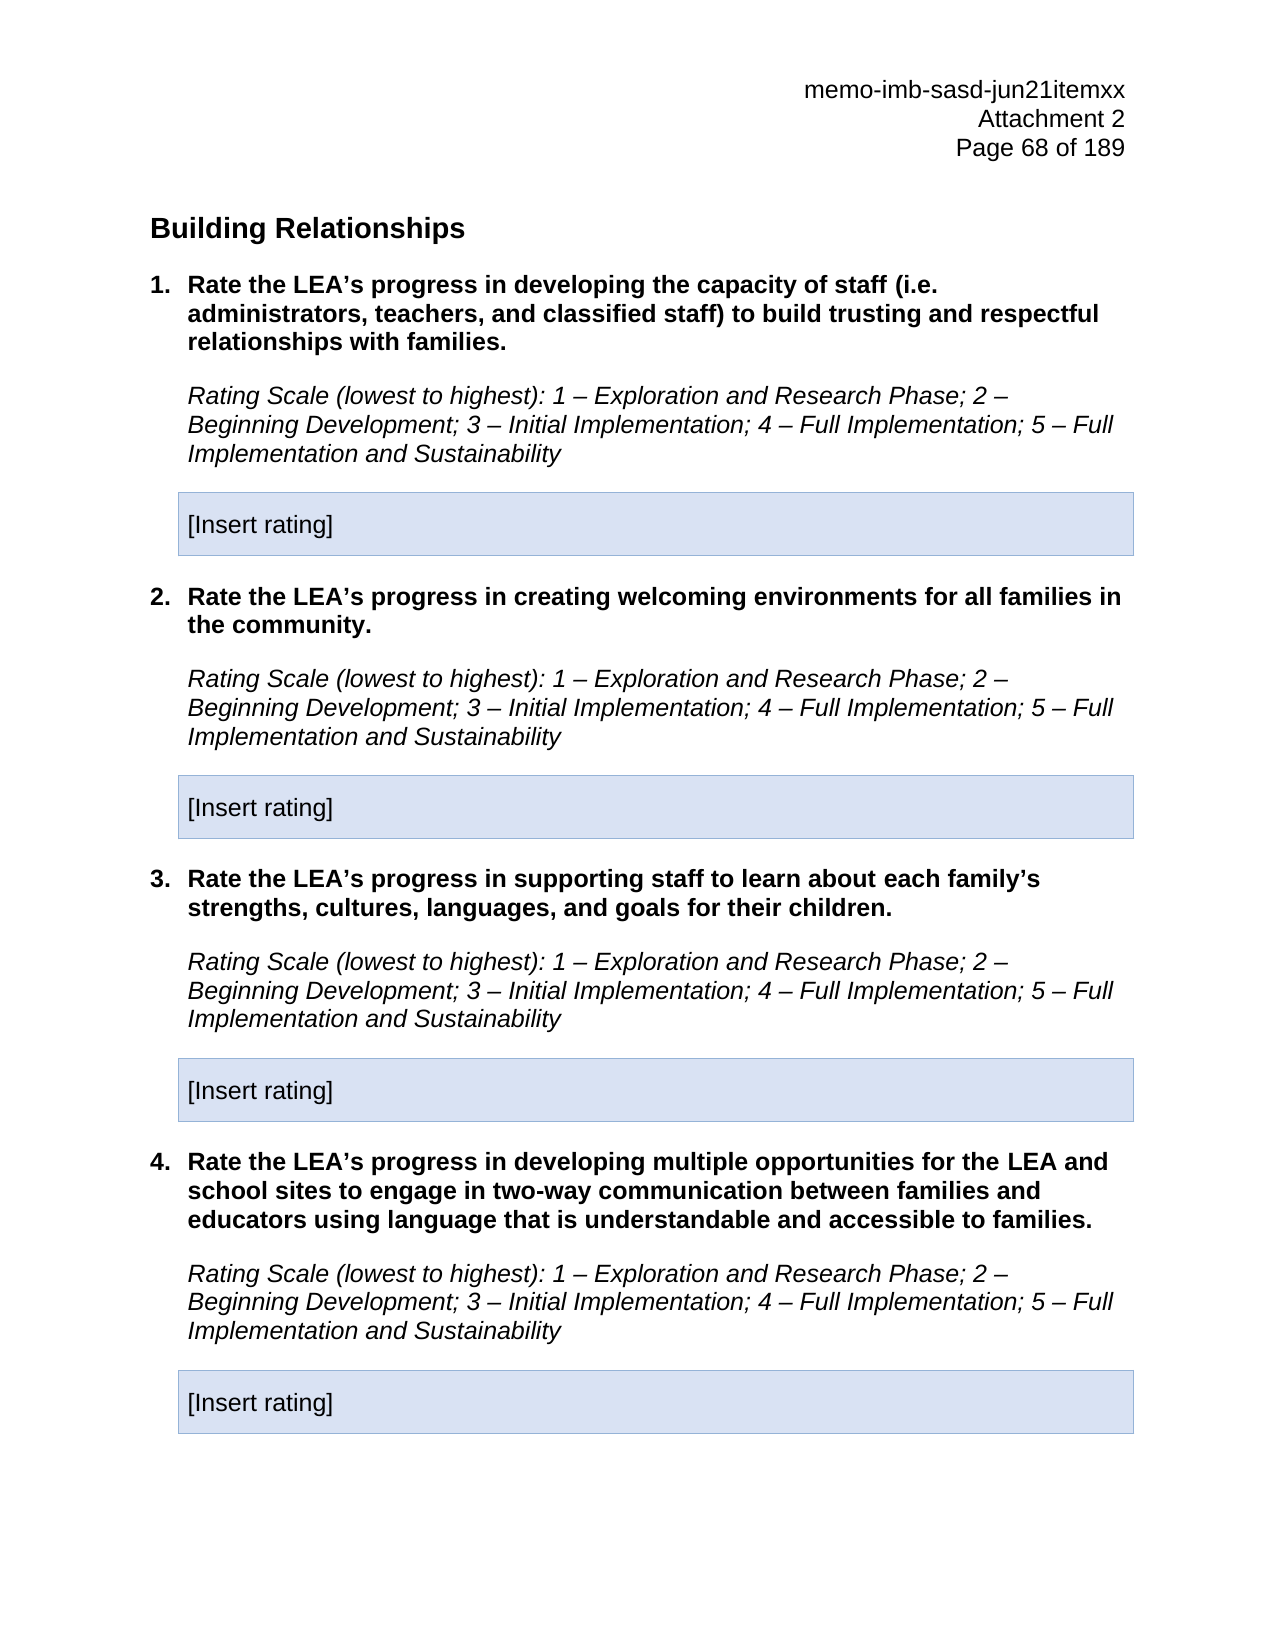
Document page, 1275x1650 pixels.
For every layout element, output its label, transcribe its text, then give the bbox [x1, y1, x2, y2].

list Rate the LEA’s progress in developing multiple opportunities for the LEA and school sites to engage in two-way communication between families and educators using language that is understandable and accessible to families. [150, 1147, 1125, 1233]
text Rating Scale (lowest to highest): 1 – Exploration and Research Phase; 2 – Beginning Development; 3 – Initial Implementation; 4 – Full Implementation; 5 – Full Implementation and Sustainability [187, 947, 1125, 1033]
list Rate the LEA’s progress in creating welcoming environments for all families in the community. [150, 581, 1125, 639]
text Rating Scale (lowest to highest): 1 – Exploration and Research Phase; 2 – Beginning Development; 3 – Initial Implementation; 4 – Full Implementation; 5 – Full Implementation and Sustainability [187, 1258, 1125, 1345]
text [Insert rating] [179, 1371, 1133, 1433]
text Rating Scale (lowest to highest): 1 – Exploration and Research Phase; 2 – Beginning Development; 3 – Initial Implementation; 4 – Full Implementation; 5 – Full Implementation and Sustainability [187, 381, 1125, 467]
text [Insert rating] [179, 493, 1133, 555]
subtitle Building Relationships [150, 211, 1125, 245]
text Rating Scale (lowest to highest): 1 – Exploration and Research Phase; 2 – Beginning Development; 3 – Initial Implementation; 4 – Full Implementation; 5 – Full Implementation and Sustainability [187, 664, 1125, 750]
list Rate the LEA’s progress in developing the capacity of staff (i.e. administrators, teachers, and classified staff) to build trusting and respectful relationships with families. [150, 270, 1125, 356]
text [Insert rating] [179, 1059, 1133, 1121]
text [Insert rating] [179, 776, 1133, 838]
list Rate the LEA’s progress in supporting staff to learn about each family’s strengths, cultures, languages, and goals for their children. [150, 864, 1125, 922]
